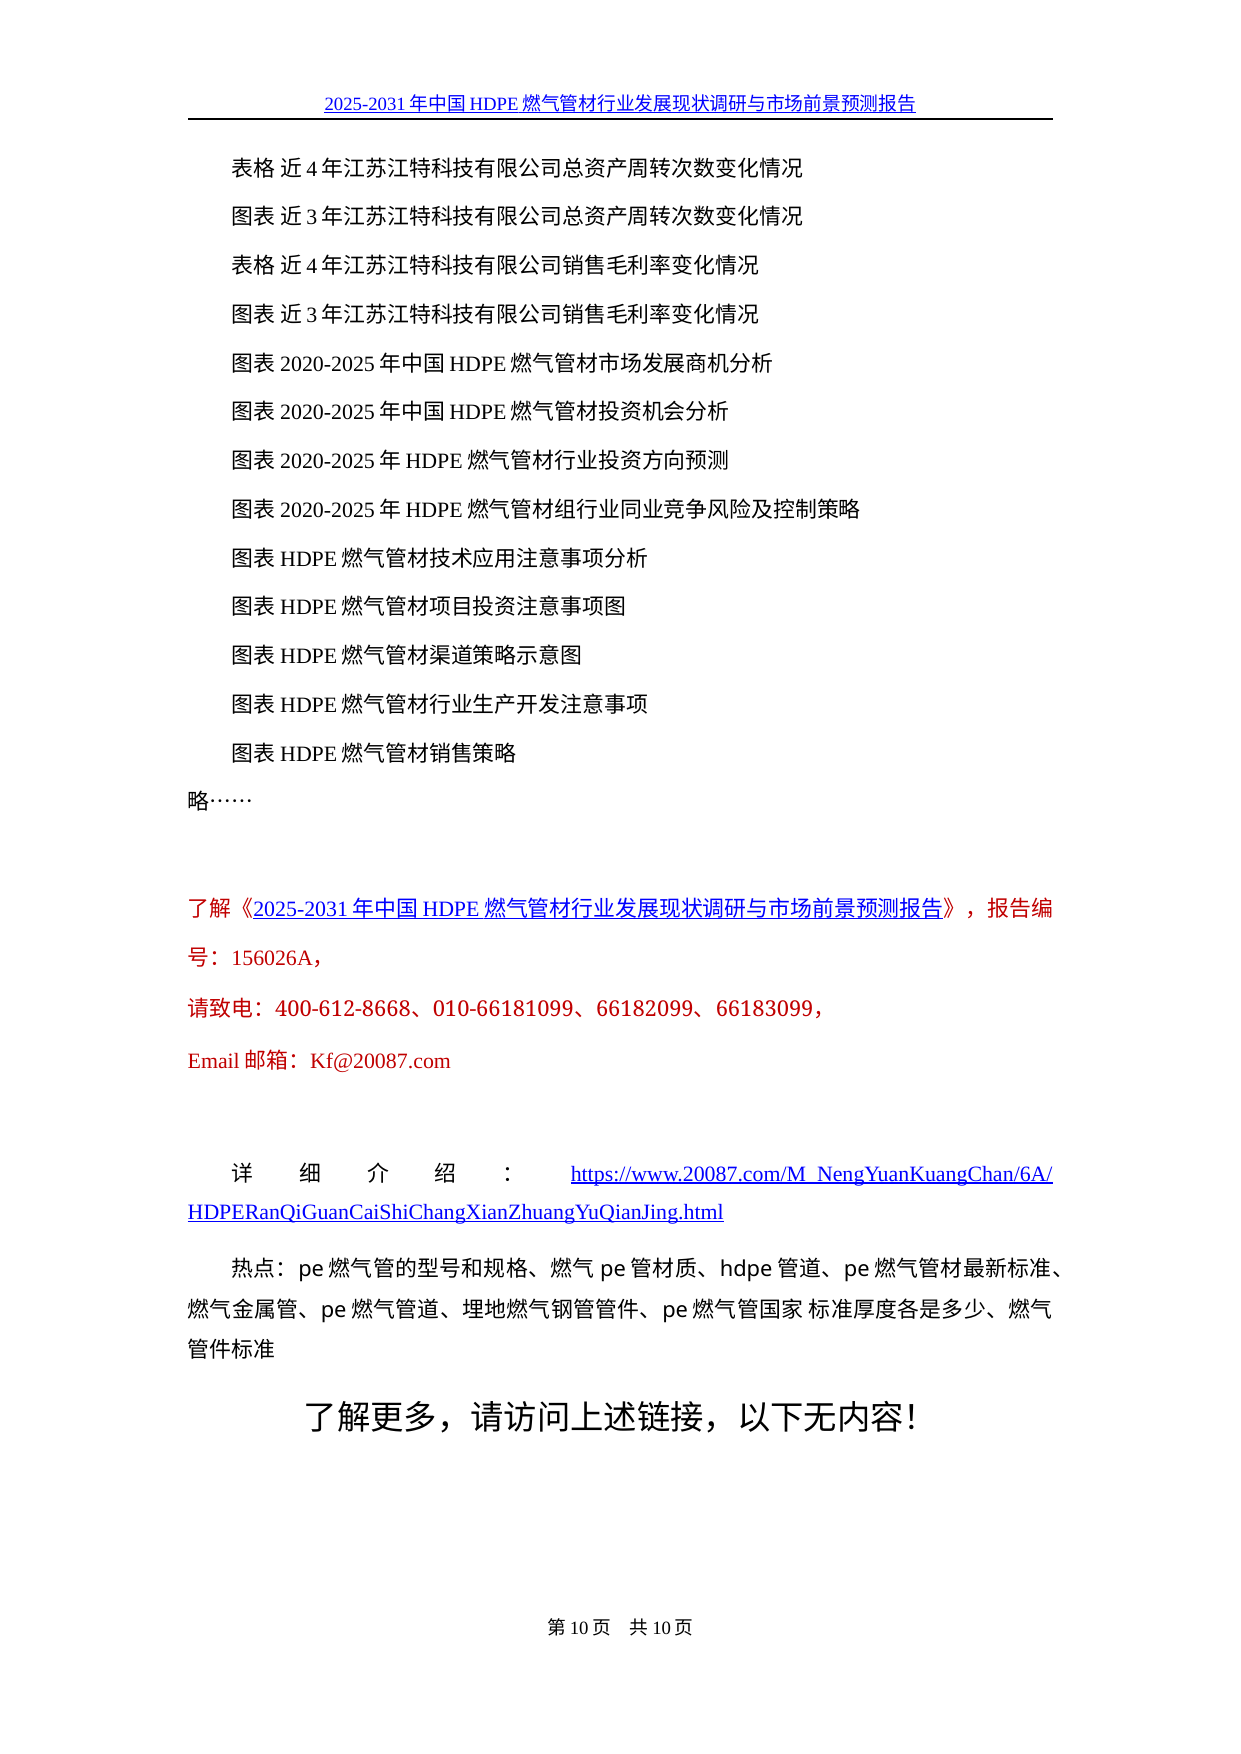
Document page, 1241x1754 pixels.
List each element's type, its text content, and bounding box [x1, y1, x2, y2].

title 了解更多，请访问上述链接，以下无内容！ [187, 1382, 1053, 1447]
text Email邮箱：Kf@20087.com [187, 1042, 1053, 1075]
text 了解《2025-2031年中国HDPE燃气管材行业发展现状调研与市场前景预测报告》，报告编号：156026A， [187, 890, 1053, 972]
text 请致电：400-612-8668、010-66181099、66182099、66183099， [187, 991, 1053, 1023]
text 热点：pe燃气管的型号和规格、燃气pe管材质、hdpe管道、pe燃气管材最新标准、燃气金属管、pe燃气管道、埋地燃气钢管管件、pe燃气管国家 标准厚度各是多少、燃气管件标准 [187, 1251, 1053, 1364]
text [187, 150, 1053, 816]
text 详细介绍：https://www.20087.com/M_NengYuanKuangChan/6A/HDPERanQiGuanCaiShiChangXianZhuangYuQianJing.html [187, 1155, 1053, 1228]
